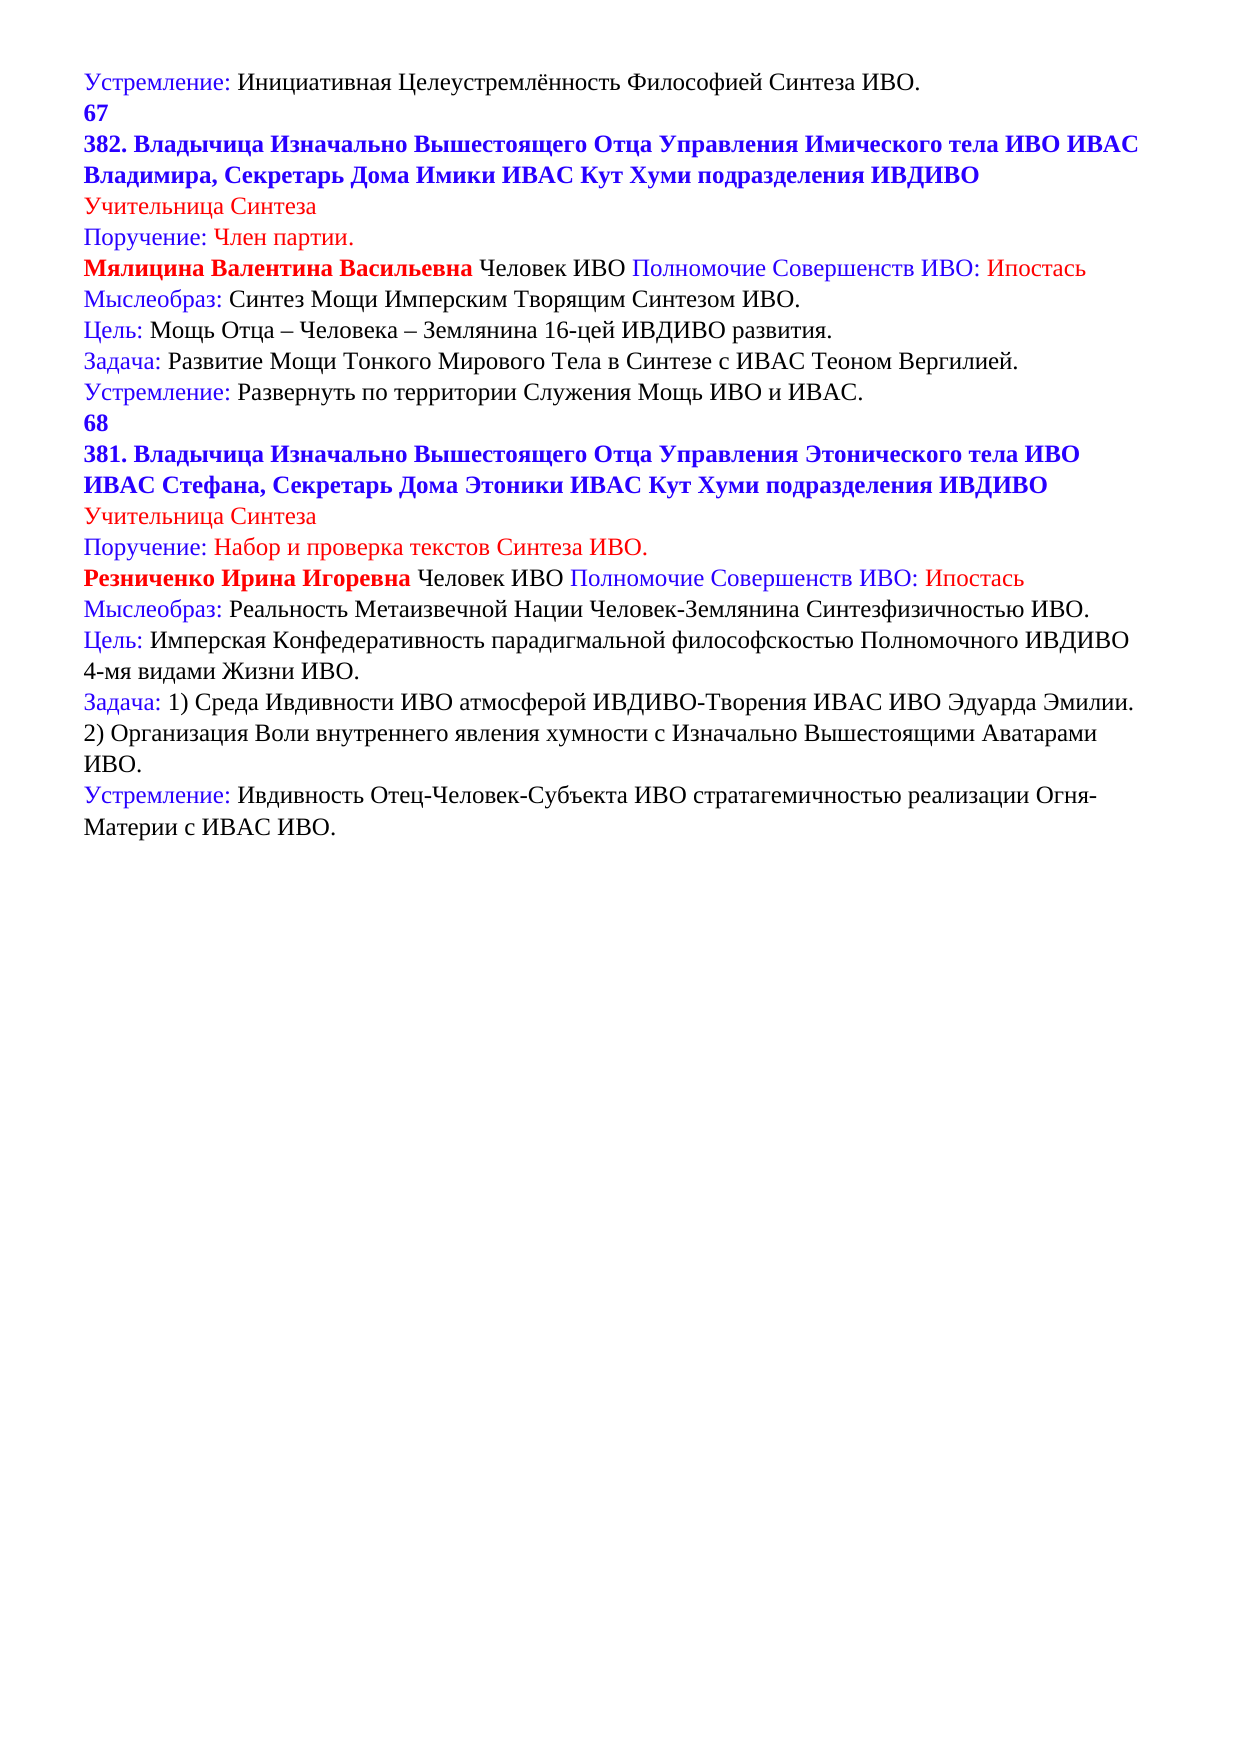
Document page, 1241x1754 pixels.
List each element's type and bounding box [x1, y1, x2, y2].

text [83, 67, 1157, 840]
